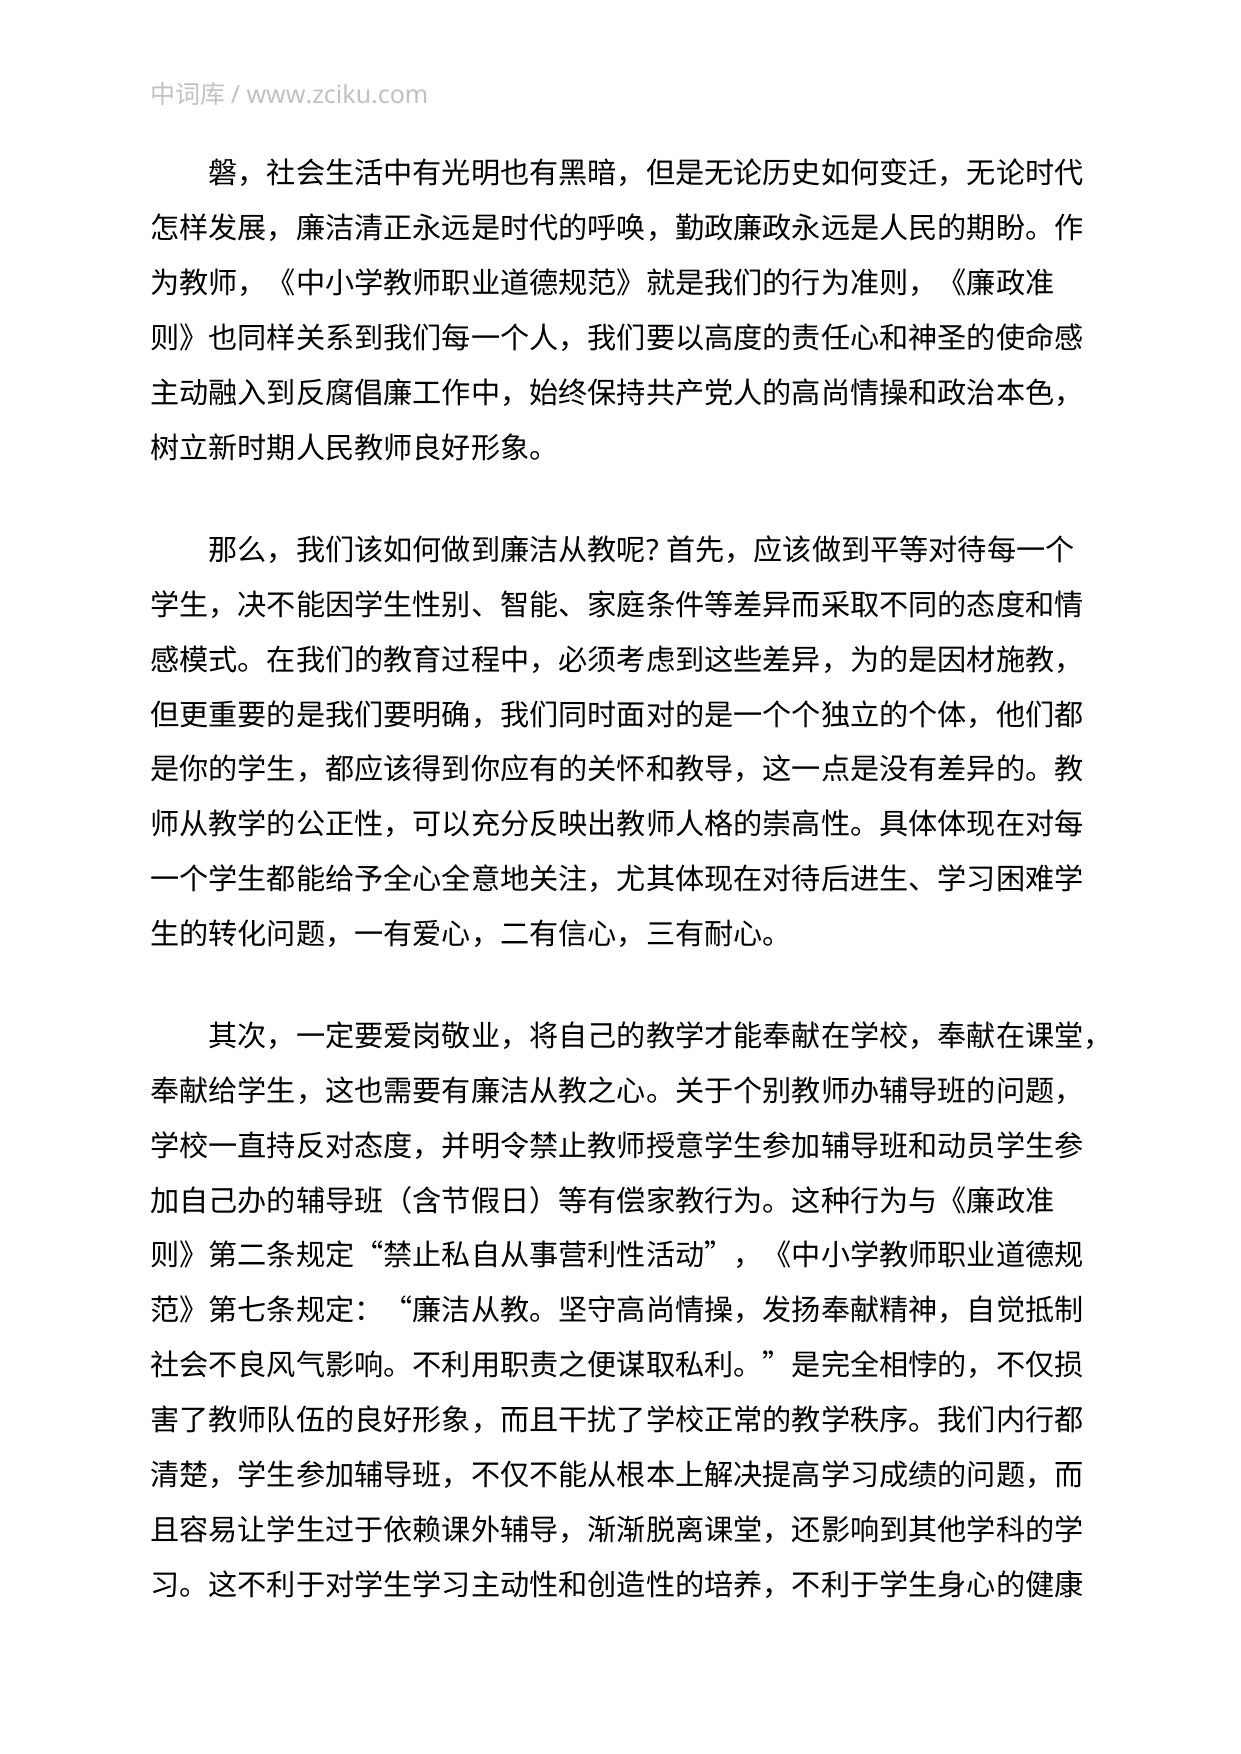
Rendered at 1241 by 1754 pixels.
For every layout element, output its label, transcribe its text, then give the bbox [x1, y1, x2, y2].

text 磐，社会生活中有光明也有黑暗，但是无论历史如何变迁，无论时代怎样发展，廉洁清正永远是时代的呼唤，勤政廉政永远是人民的期盼。作为教师，《中小学教师职业道德规范》就是我们的行为准则，《廉政准则》也同样关系到我们每一个人，我们要以高度的责任心和神圣的使命感主动融入到反腐倡廉工作中，始终保持共产党人的高尚情操和政治本色，树立新时期人民教师良好形象。 [150, 150, 1090, 467]
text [150, 1012, 1090, 1604]
text 那么，我们该如何做到廉洁从教呢? 首先，应该做到平等对待每一个学生，决不能因学生性别、智能、家庭条件等差异而采取不同的态度和情感模式。在我们的教育过程中，必须考虑到这些差异，为的是因材施教，但更重要的是我们要明确，我们同时面对的是一个个独立的个体，他们都是你的学生，都应该得到你应有的关怀和教导，这一点是没有差异的。教师从教学的公正性，可以充分反映出教师人格的崇高性。具体体现在对每一个学生都能给予全心全意地关注，尤其体现在对待后进生、学习困难学生的转化问题，一有爱心，二有信心，三有耐心。 [150, 526, 1090, 953]
